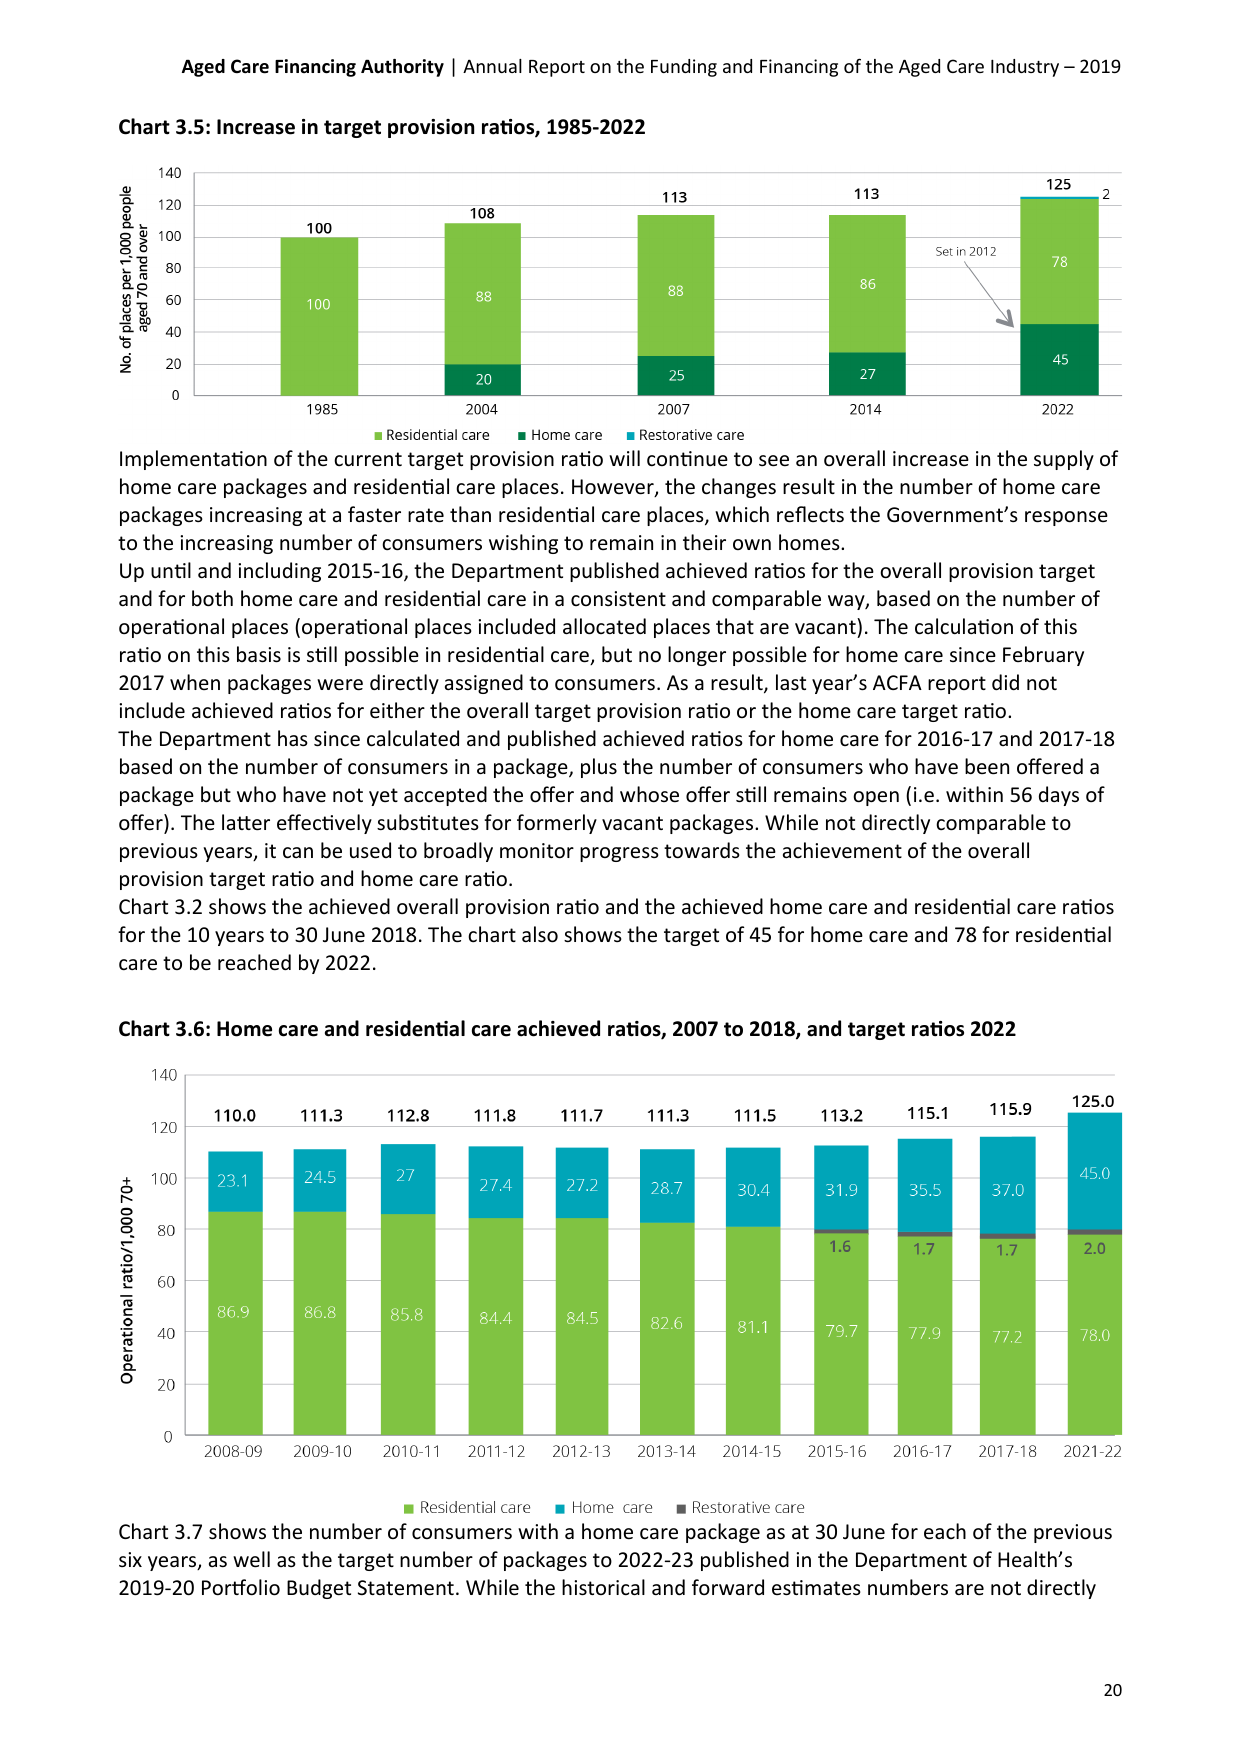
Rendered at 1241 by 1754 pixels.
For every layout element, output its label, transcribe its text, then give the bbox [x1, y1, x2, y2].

text Chart 3.2: Home care and residential care achieved ratios, 2007 to 2018, and target ratios 2022 [118, 1014, 1122, 1042]
picture [118, 165, 1123, 444]
text Up until and including 2015-16, the Department published achieved ratios for the overall provision target and for both home care and residential care in a consistent and comparable way, based on the number of operational places (operational places included allocated places that are vacant). The calculation of this ratio on this basis is still possible in residential care, but no longer possible for home care since February 2017 when packages were directly assigned to consumers. As a result, last year’s ACFA report did not include achieved ratios for either the overall target provision ratio or the home care target ratio. [118, 556, 1122, 724]
picture [118, 1066, 1123, 1517]
text The Department has since calculated and published achieved ratios for home care for 2016-17 and 2017-18 based on the number of consumers in a package, plus the number of consumers who have been offered a package but who have not yet accepted the offer and whose offer still remains open (i.e. within 56 days of offer). The latter effectively substitutes for formerly vacant packages. While not directly comparable to previous years, it can be used to broadly monitor progress towards the achievement of the overall provision target ratio and home care ratio. [118, 724, 1122, 892]
text Implementation of the current target provision ratio will continue to see an overall increase in the supply of home care packages and residential care places. However, the changes result in the number of home care packages increasing at a faster rate than residential care places, which reflects the Government’s response to the increasing number of consumers wishing to remain in their own homes. [118, 444, 1122, 556]
text Chart 3.1: Increase in target provision ratios, 1985-2022 [118, 112, 1122, 140]
text Chart 3.2 shows the achieved overall provision ratio and the achieved home care and residential care ratios for the 10 years to 30 June 2018. The chart also shows the target of 45 for home care and 78 for residential care to be reached by 2022. [118, 892, 1122, 976]
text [118, 1517, 1122, 1601]
